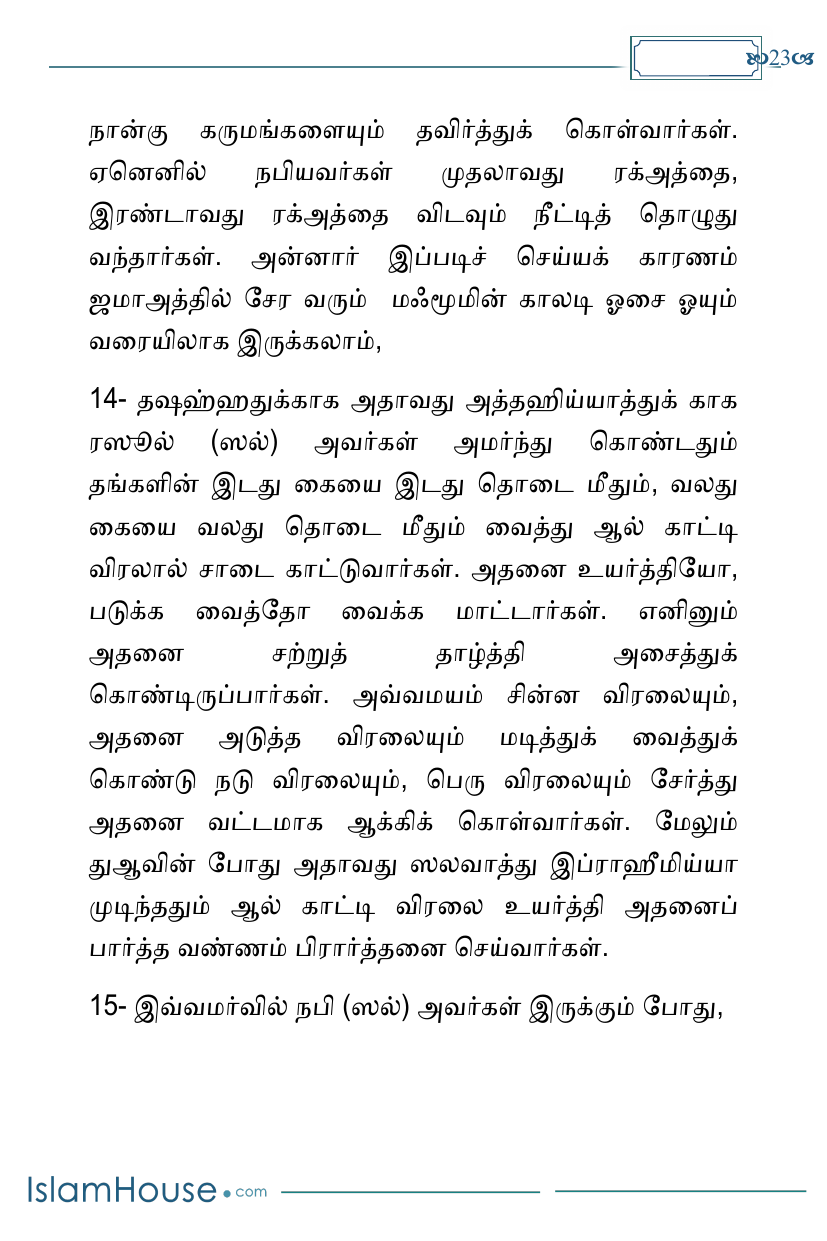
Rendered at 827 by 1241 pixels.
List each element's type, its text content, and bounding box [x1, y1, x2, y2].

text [89, 107, 738, 357]
picture [20, 1171, 541, 1209]
text 15- இவ்வமர்வில் நபி (ஸல்) அவர்கள் இருக்கும் போது, [89, 984, 738, 1023]
text 14- தஷஹ்ஹதுக்காக அதாவது அத்தஹிய்யாத்துக் காக ரஸூல் (ஸல்) அவர்கள் அமர்ந்து கொண்டதும் தங்களின் இடது கையை இடது தொடை மீதும், வலது கையை வலது தொடை மீதும் வைத்து ஆல் காட்டி விரலால் சாடை காட்டுவார்கள். அதனை உயர்த்தியோ, படுக்க வைத்தோ வைக்க மாட்டார்கள். எனினும் அதனை சற்றுத் தாழ்த்தி அசைத்துக் கொண்டிருப்பார்கள். அவ்வமயம் சின்ன விரலையும், அதனை அடுத்த விரலையும் மடித்துக் வைத்துக் கொண்டு நடு விரலையும், ​பெரு விரலையும் சேர்த்து அதனை வட்டமாக ஆக்கிக் கொள்வார்கள். மேலும் துஆவின் போது அதாவது ஸலவாத்து இப்ராஹீமிய்யா முடிந்ததும் ஆல் காட்டி விரலை உயர்த்தி அதனைப் பார்த்த வண்ணம் பிரார்த்தனை செய்வார்கள். [89, 377, 738, 965]
picture [548, 1170, 807, 1208]
